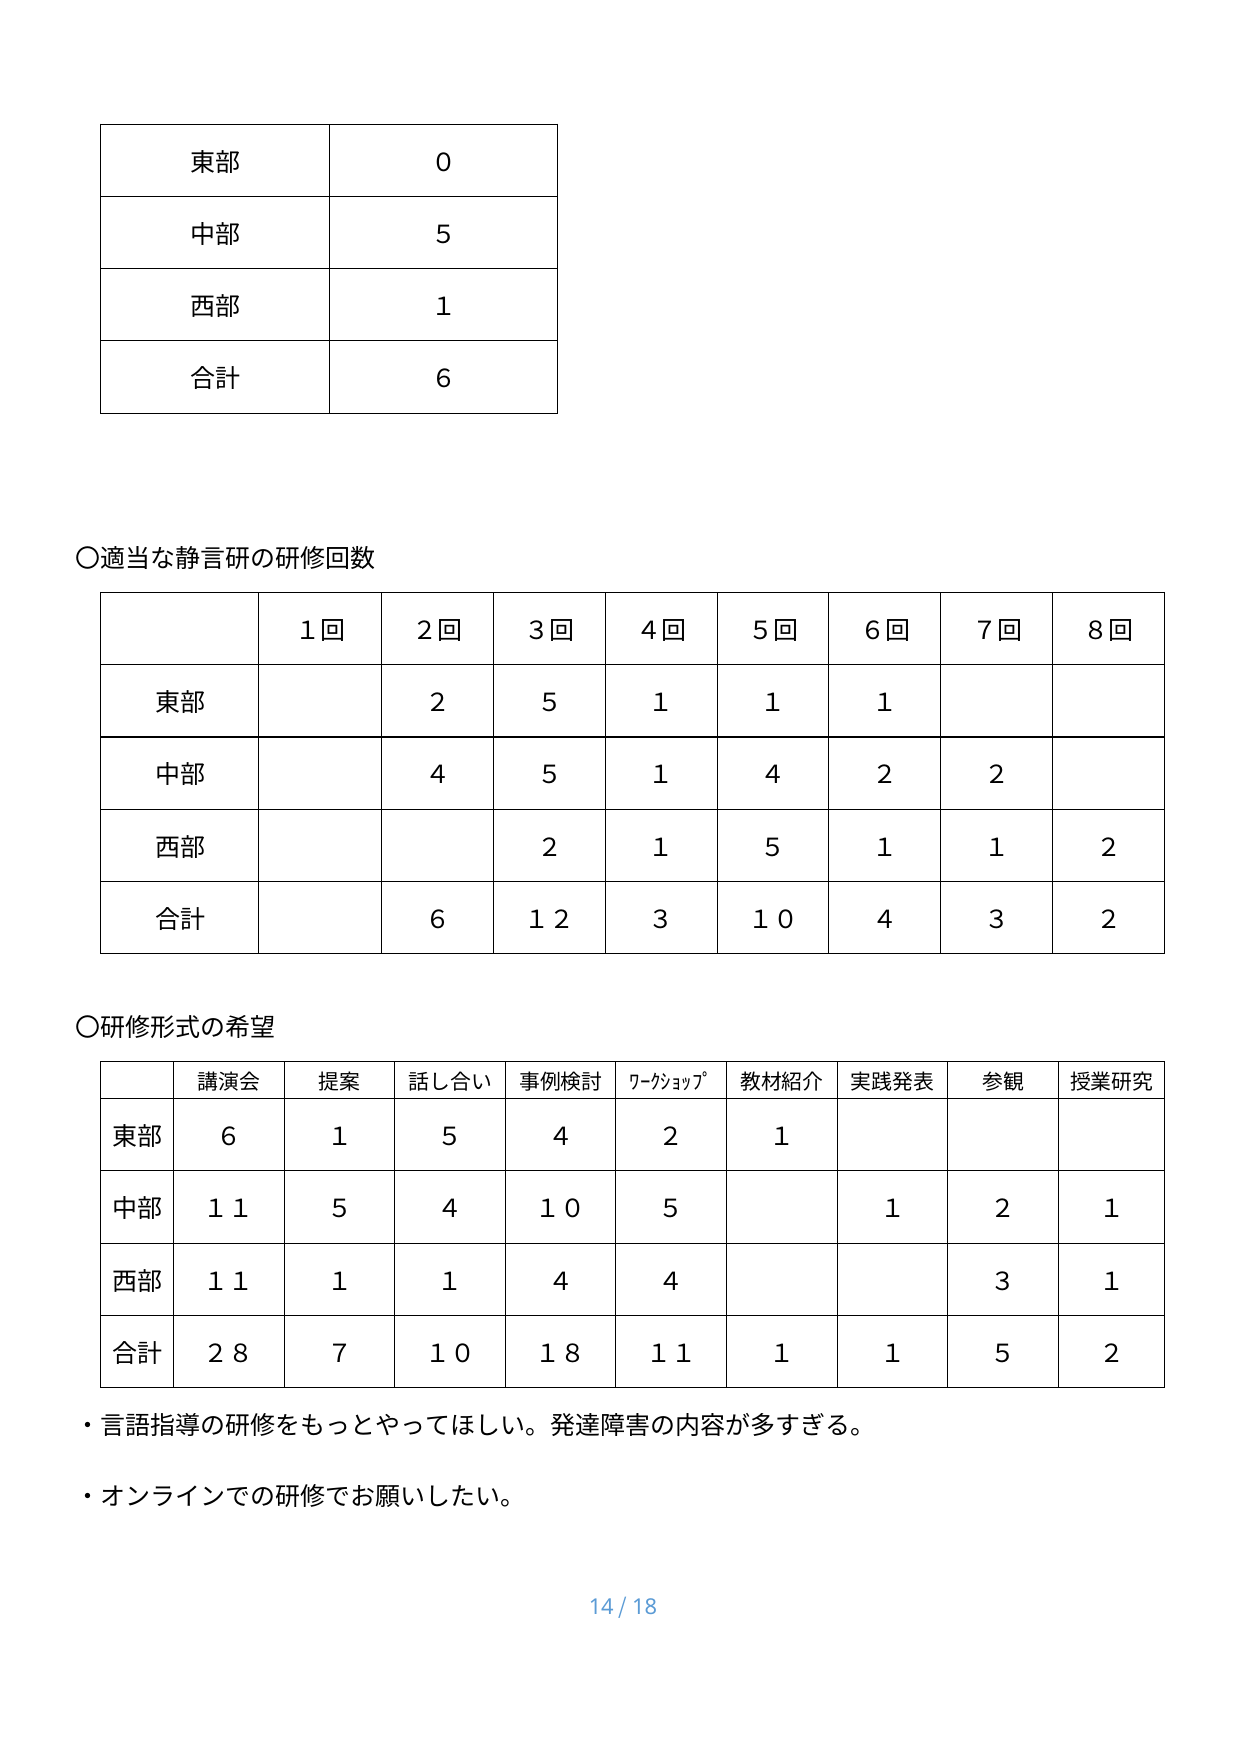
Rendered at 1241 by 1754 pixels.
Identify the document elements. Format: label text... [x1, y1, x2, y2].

table_cell １０ [395, 1316, 505, 1387]
table_cell [941, 665, 1052, 736]
table_cell [1053, 738, 1164, 809]
table_cell 西部 [101, 269, 329, 340]
table_cell 中部 [101, 1171, 173, 1242]
table_cell [259, 810, 381, 881]
table_cell ５ [948, 1316, 1058, 1387]
table_cell １１ [174, 1171, 284, 1242]
table_cell １１ [616, 1316, 726, 1387]
table_cell ５ [616, 1171, 726, 1242]
table_cell １ [606, 810, 717, 881]
table_header ８回 [1053, 593, 1164, 664]
table_cell ６ [382, 882, 493, 953]
table_cell １ [606, 665, 717, 736]
table_header [101, 1062, 173, 1098]
table_cell ２８ [174, 1316, 284, 1387]
table_cell ６ [174, 1099, 284, 1170]
table_cell １ [829, 665, 940, 736]
table_cell １ [718, 665, 828, 736]
table_header 事例検討 [506, 1062, 615, 1098]
table_cell 東部 [101, 665, 258, 736]
table_cell 合計 [101, 341, 329, 413]
table_cell 合計 [101, 882, 258, 953]
table_header 実践発表 [838, 1062, 947, 1098]
table_cell [838, 1244, 947, 1315]
table_header １回 [259, 593, 381, 664]
table_cell ４ [506, 1244, 615, 1315]
table_cell １ [838, 1171, 947, 1242]
table_cell ２ [382, 665, 493, 736]
table_cell ４ [616, 1244, 726, 1315]
table_cell [259, 665, 381, 736]
table_header [101, 593, 258, 664]
table_cell ２ [941, 738, 1052, 809]
text 〇研修形式の希望 [75, 990, 1165, 1061]
table_cell １２ [494, 882, 605, 953]
text 〇適当な静言研の研修回数 [75, 521, 1165, 592]
table_cell ５ [285, 1171, 394, 1242]
table_cell ６ [330, 341, 557, 413]
table_cell 中部 [101, 738, 258, 809]
table_header ０ [330, 125, 557, 196]
table_cell １ [285, 1099, 394, 1170]
table_header 提案 [285, 1062, 394, 1098]
table_cell [1059, 1099, 1164, 1170]
table_cell １８ [506, 1316, 615, 1387]
table_cell ２ [829, 738, 940, 809]
table_header ６回 [829, 593, 940, 664]
table_cell ４ [506, 1099, 615, 1170]
table_cell １ [606, 738, 717, 809]
table_cell ３ [941, 882, 1052, 953]
text ・言語指導の研修をもっとやってほしい。発達障害の内容が多すぎる。 [75, 1388, 1165, 1459]
table_cell １ [941, 810, 1052, 881]
table_cell １０ [718, 882, 828, 953]
table_header ７回 [941, 593, 1052, 664]
table_cell 西部 [101, 810, 258, 881]
table_cell [259, 882, 381, 953]
table_cell １ [395, 1244, 505, 1315]
table_cell 合計 [101, 1316, 173, 1387]
table_header ４回 [606, 593, 717, 664]
table_cell ４ [382, 738, 493, 809]
table_cell １ [330, 269, 557, 340]
table_cell ２ [1053, 882, 1164, 953]
table_cell ４ [718, 738, 828, 809]
text ・オンラインでの研修でお願いしたい。 [75, 1459, 1165, 1531]
table_cell １ [727, 1099, 837, 1170]
table_cell ２ [948, 1171, 1058, 1242]
table_cell ５ [718, 810, 828, 881]
table_header 講演会 [174, 1062, 284, 1098]
table_header ２回 [382, 593, 493, 664]
table_cell ５ [330, 197, 557, 268]
table_cell ２ [616, 1099, 726, 1170]
table_cell ５ [395, 1099, 505, 1170]
table_header ５回 [718, 593, 828, 664]
table_cell [838, 1099, 947, 1170]
table_cell 中部 [101, 197, 329, 268]
table_cell １１ [174, 1244, 284, 1315]
table_cell [259, 738, 381, 809]
table_header ３回 [494, 593, 605, 664]
table_header ﾜｰｸｼｮｯﾌﾟ [616, 1062, 726, 1098]
table_cell [727, 1171, 837, 1242]
table_header 話し合い [395, 1062, 505, 1098]
table_cell １ [838, 1316, 947, 1387]
table_cell [1053, 665, 1164, 736]
table_cell ３ [948, 1244, 1058, 1315]
table_cell ４ [395, 1171, 505, 1242]
table_cell １ [285, 1244, 394, 1315]
table_cell ４ [829, 882, 940, 953]
table_cell ５ [494, 665, 605, 736]
table_cell ２ [1059, 1316, 1164, 1387]
table_cell 東部 [101, 1099, 173, 1170]
table_cell [382, 810, 493, 881]
table_cell １ [727, 1316, 837, 1387]
table_cell １ [1059, 1171, 1164, 1242]
table_cell １ [829, 810, 940, 881]
table_cell １ [1059, 1244, 1164, 1315]
table_cell １０ [506, 1171, 615, 1242]
table_header 東部 [101, 125, 329, 196]
table_header 授業研究 [1059, 1062, 1164, 1098]
table_header 教材紹介 [727, 1062, 837, 1098]
table_cell [948, 1099, 1058, 1170]
table_cell ２ [1053, 810, 1164, 881]
table_cell [727, 1244, 837, 1315]
table_cell ３ [606, 882, 717, 953]
table_cell ５ [494, 738, 605, 809]
table_header 参観 [948, 1062, 1058, 1098]
table_cell ２ [494, 810, 605, 881]
table_cell 西部 [101, 1244, 173, 1315]
table_cell ７ [285, 1316, 394, 1387]
